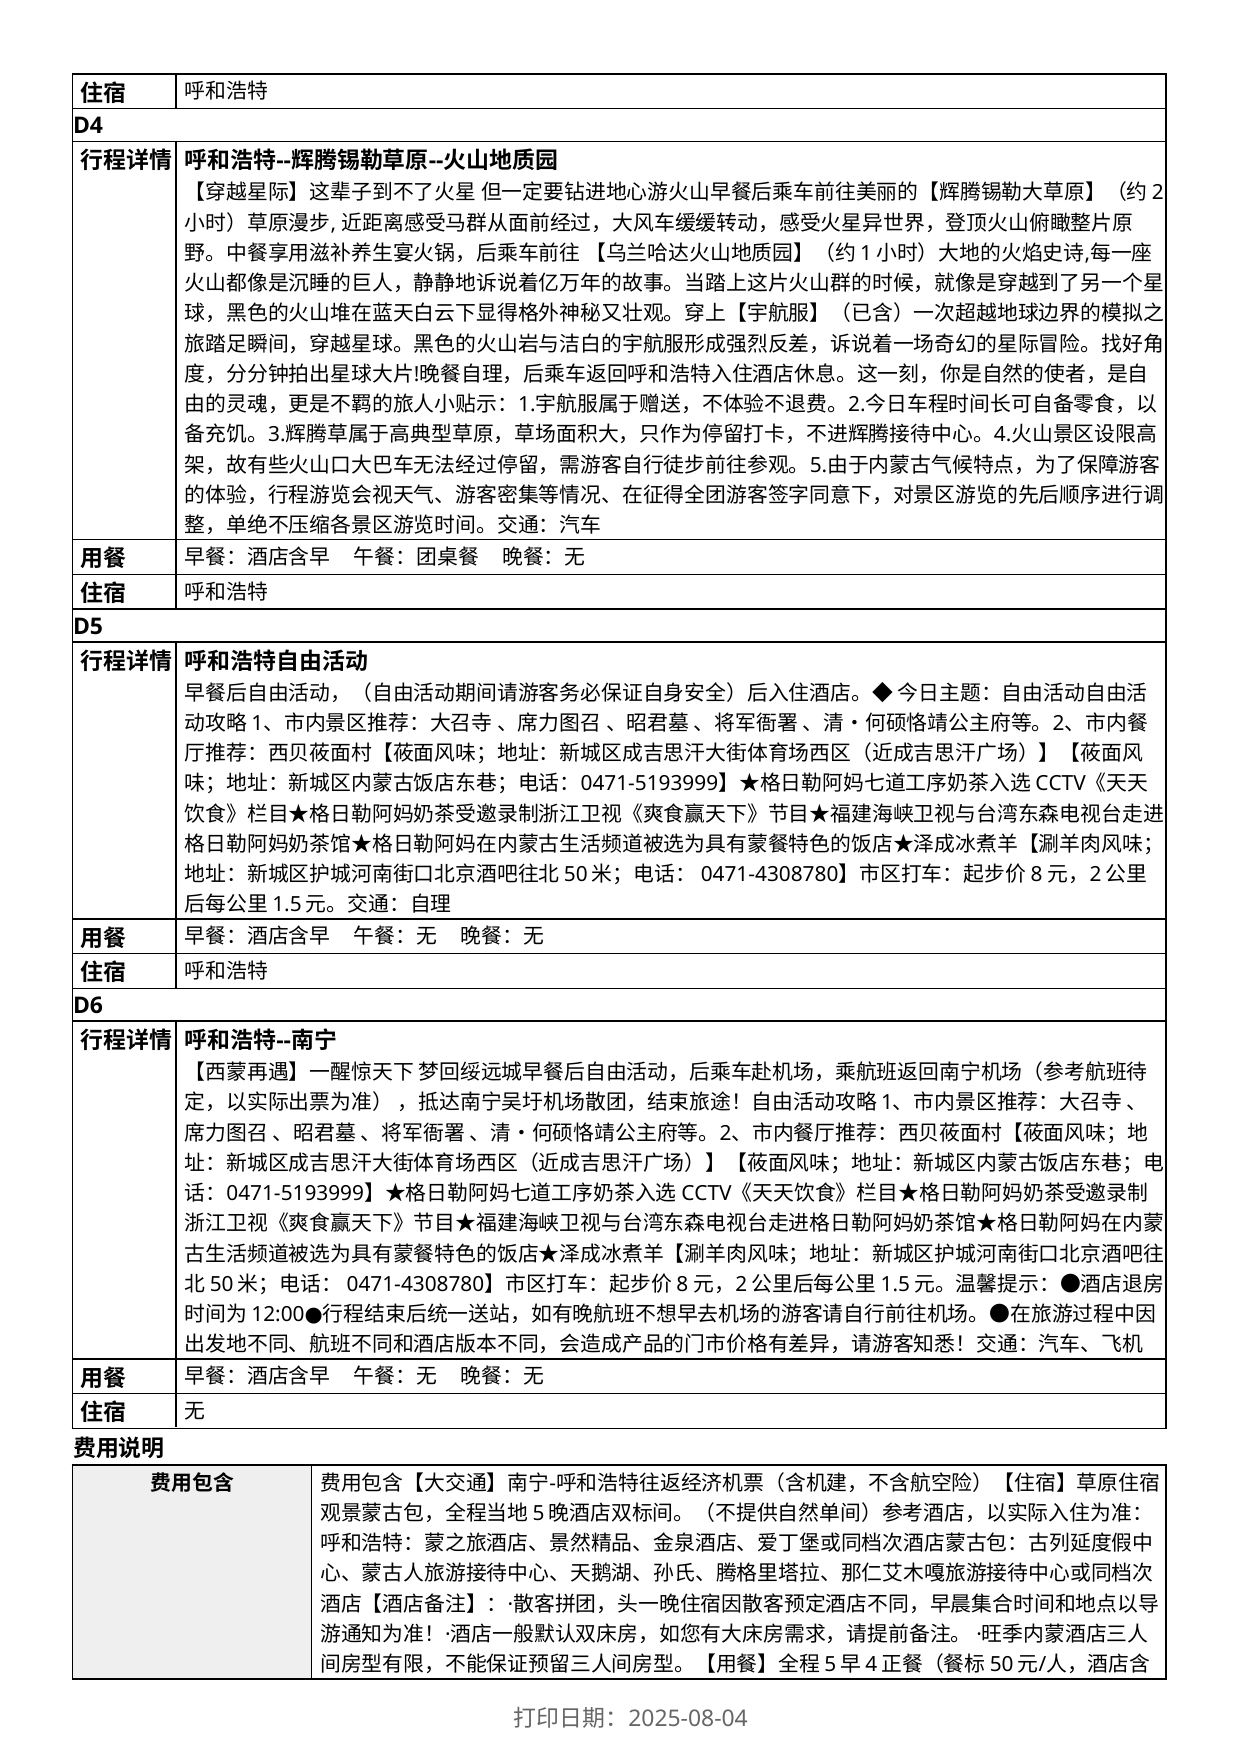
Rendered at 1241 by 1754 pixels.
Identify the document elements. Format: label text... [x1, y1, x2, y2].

table_cell 行程详情 [73, 643, 175, 918]
table_cell 住宿 [73, 1394, 175, 1427]
table_cell 行程详情 [73, 142, 175, 539]
table_cell 呼和浩特--南宁 【西蒙再遇】一醒惊天下 梦回绥远城 [177, 1022, 1165, 1358]
table_cell 早餐：酒店含早 午餐：团桌餐 晚餐：无 [177, 540, 1165, 573]
text 费用说明 [73, 1430, 1167, 1463]
table_cell 早餐：酒店含早 午餐：无 晚餐：无 [177, 920, 1165, 953]
table_cell 呼和浩特 [177, 75, 1165, 108]
table_header 费用包含 [312, 1466, 1165, 1678]
table_cell 呼和浩特 [177, 954, 1165, 987]
table_cell 呼和浩特自由活动 早餐后自由活动，（自由活动期间请游客务必保证自身安全）后入住酒店。 [177, 643, 1165, 918]
table_header 费用包含 [73, 1466, 311, 1678]
table_cell 住宿 [73, 75, 175, 108]
table_cell 用餐 [73, 540, 175, 573]
table_cell D6 [73, 989, 1165, 1020]
table_cell 呼和浩特 [177, 575, 1165, 608]
table_cell 住宿 [73, 575, 175, 608]
table_cell 早餐：酒店含早 午餐：无 晚餐：无 [177, 1360, 1165, 1393]
table_cell 住宿 [73, 954, 175, 987]
table_cell 用餐 [73, 1360, 175, 1393]
table_cell 无 [177, 1394, 1165, 1427]
table_cell D4 [73, 109, 1165, 141]
table_cell D5 [73, 610, 1165, 641]
table_cell 行程详情 [73, 1022, 175, 1358]
table_cell 呼和浩特--辉腾锡勒草原--火山地质园 【穿越星际】这辈子到不了火星 但一定要钻进地心游火山 [177, 142, 1165, 539]
table_cell 用餐 [73, 920, 175, 953]
